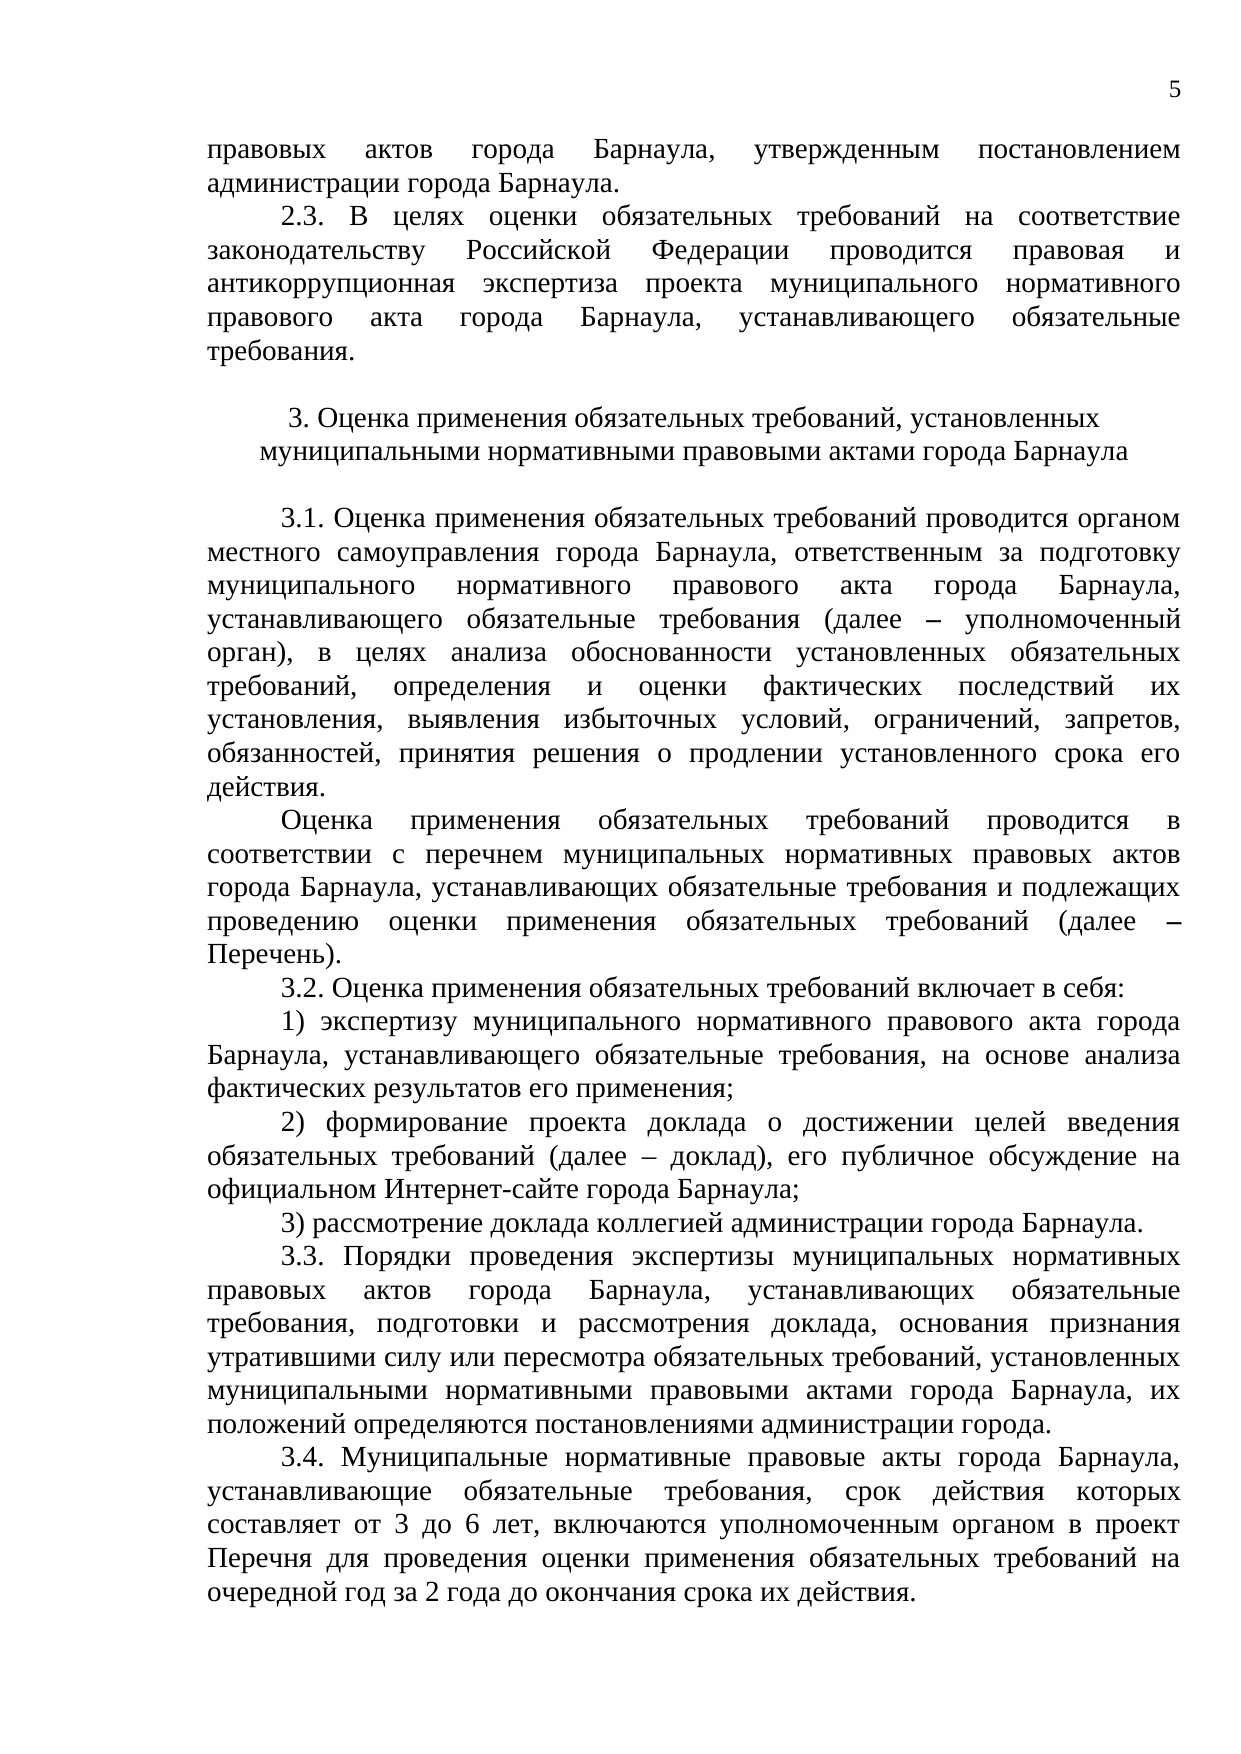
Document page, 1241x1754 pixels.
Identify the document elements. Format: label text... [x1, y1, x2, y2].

text 3.3. Порядки проведения экспертизы муниципальных нормативных правовых актов города Барнаула, устанавливающих обязательные требования, подготовки и рассмотрения доклада, основания признания утратившими силу или пересмотра обязательных требований, установленных муниципальными нормативными правовыми актами города Барнаула, их положений определяются постановлениями администрации города. [207, 1238, 1181, 1439]
title 3. Оценка применения обязательных требований, установленных муниципальными нормативными правовыми актами города Барнаула [207, 400, 1181, 467]
title 3.1. Оценка применения обязательных требований проводится органом местного самоуправления города Барнаула, ответственным за подготовку муниципального нормативного правового акта города Барнаула, устанавливающего обязательные требования (далее – уполномоченный орган), в целях анализа обоснованности установленных обязательных требований, определения и оценки фактических последствий их установления, выявления избыточных условий, ограничений, запретов, обязанностей, принятия решения о продлении установленного срока его действия. [207, 500, 1181, 802]
text 3.2. Оценка применения обязательных требований включает в себя: [207, 970, 1181, 1003]
text 2) формирование проекта доклада о достижении целей введения обязательных требований (далее – доклад), его публичное обсуждение на официальном Интернет-сайте города Барнаула; [207, 1104, 1181, 1205]
title Оценка применения обязательных требований проводится в соответствии с перечнем муниципальных нормативных правовых актов города Барнаула, устанавливающих обязательные требования и подлежащих проведению оценки применения обязательных требований (далее – Перечень). [207, 802, 1181, 970]
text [207, 131, 1181, 198]
text 2.3. В целях оценки обязательных требований на соответствие законодательству Российской Федерации проводится правовая и антикоррупционная экспертиза проекта муниципального нормативного правового акта города Барнаула, устанавливающего обязательные требования. [207, 198, 1181, 366]
text 1) экспертизу муниципального нормативного правового акта города Барнаула, устанавливающего обязательные требования, на основе анализа фактических результатов его применения; [207, 1003, 1181, 1104]
text 3) рассмотрение доклада коллегией администрации города Барнаула. [207, 1205, 1181, 1238]
text 3.4. Муниципальные нормативные правовые акты города Барнаула, устанавливающие обязательные требования, срок действия которых составляет от 3 до 6 лет, включаются уполномоченным органом в проект Перечня для проведения оценки применения обязательных требований на очередной год за 2 года до окончания срока их действия. [207, 1439, 1181, 1607]
